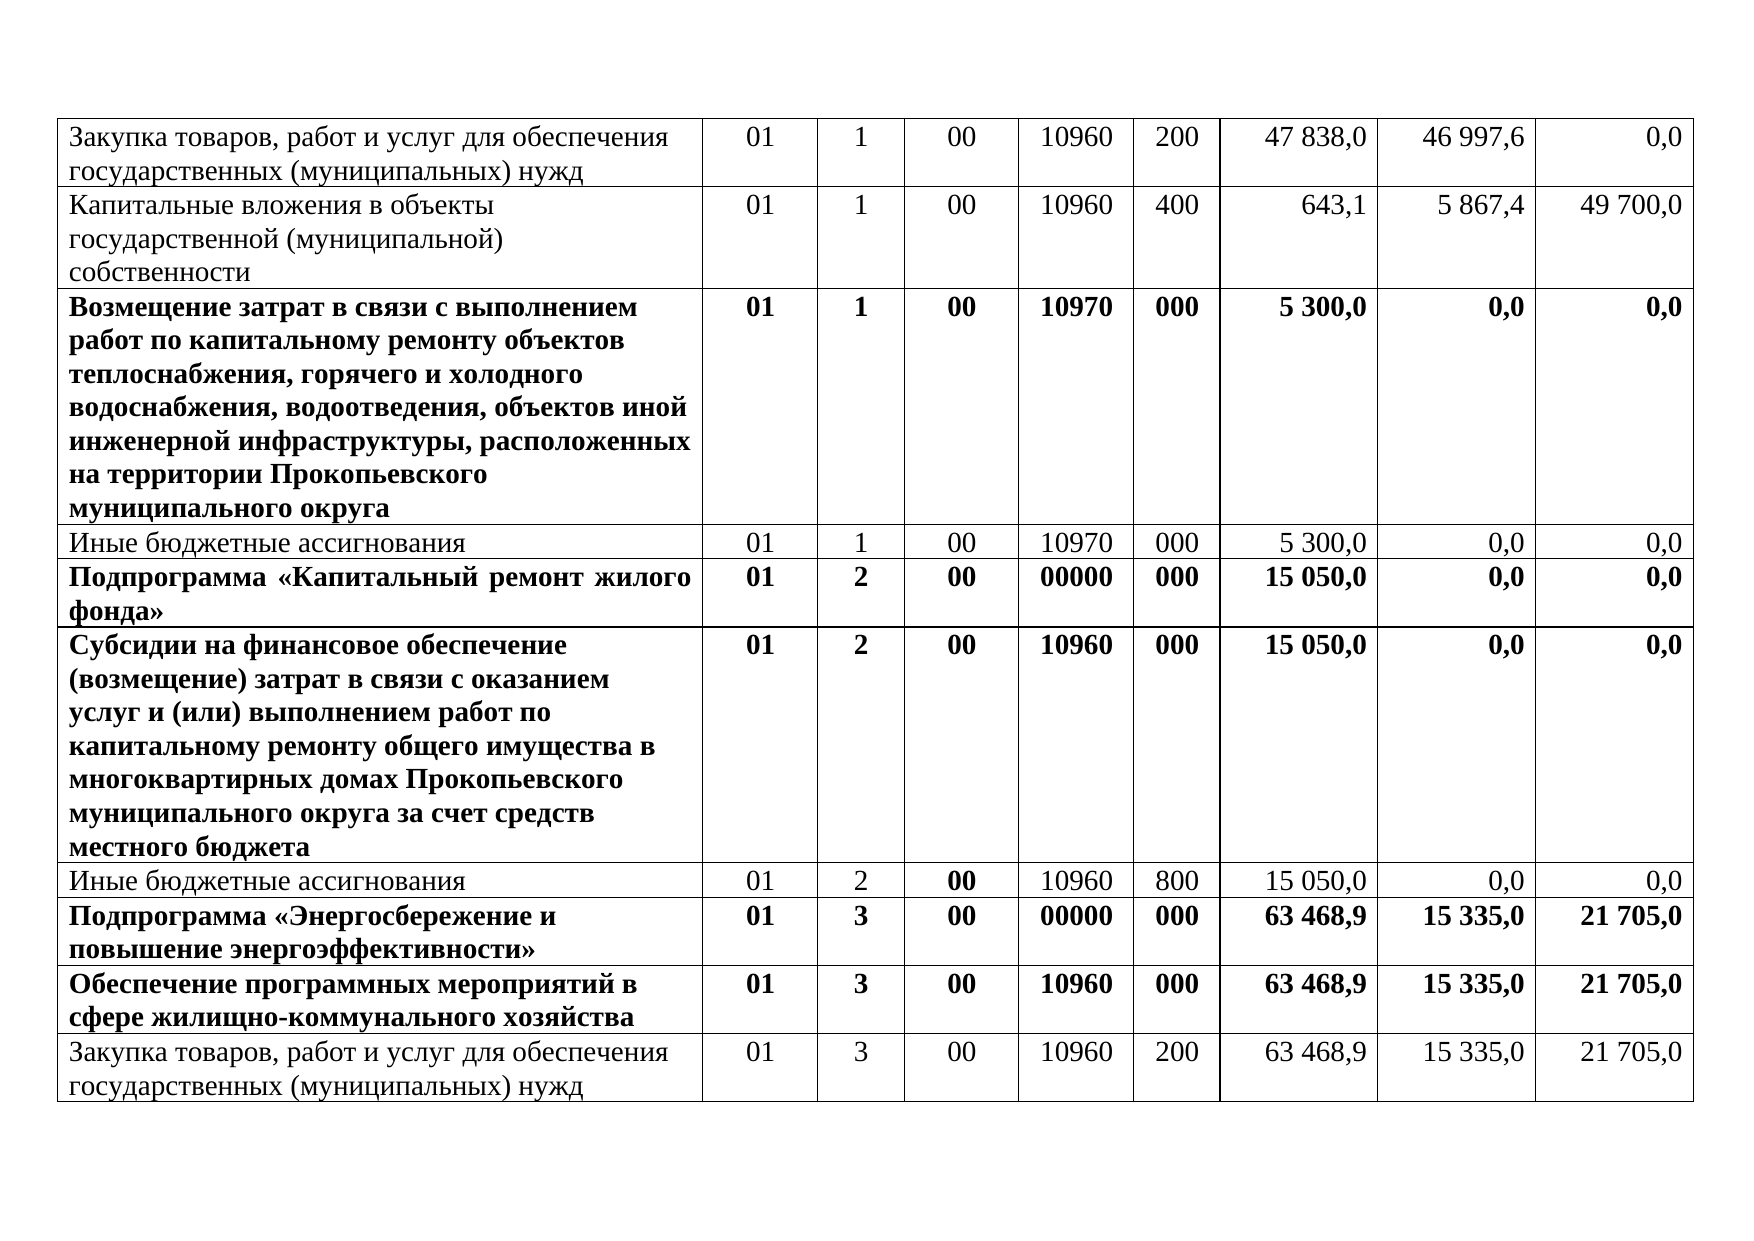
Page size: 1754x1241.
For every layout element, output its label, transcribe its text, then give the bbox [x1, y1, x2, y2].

table_cell 1 [818, 289, 904, 524]
table_cell 01 [703, 187, 817, 288]
table_cell 00 [905, 1034, 1018, 1101]
table_cell 200 [1134, 1034, 1219, 1101]
table_cell 10960 [1019, 119, 1133, 186]
table_cell 0,0 [1536, 628, 1693, 862]
table_cell 01 [703, 525, 817, 558]
table_cell 63 468,9 [1221, 898, 1377, 965]
table_cell 21 705,0 [1536, 898, 1693, 965]
table_cell 15 335,0 [1378, 1034, 1535, 1101]
table_cell 00 [905, 898, 1018, 965]
table_cell Обеспечение программных мероприятий в сфере жилищно-коммунального хозяйства [58, 966, 702, 1033]
table_cell 5 300,0 [1221, 525, 1377, 558]
table_cell 10960 [1019, 863, 1133, 897]
table_cell 01 [703, 289, 817, 524]
table_cell 00 [905, 863, 1018, 897]
table_cell 01 [703, 119, 817, 186]
table_cell 0,0 [1378, 863, 1535, 897]
table_cell 3 [818, 966, 904, 1033]
table_cell 0,0 [1536, 119, 1693, 186]
table_cell 01 [703, 863, 817, 897]
table_cell 800 [1134, 863, 1219, 897]
table_cell 000 [1134, 966, 1219, 1033]
table_cell 3 [818, 898, 904, 965]
table_cell Капитальные вложения в объекты государственной (муниципальной) собственности [58, 187, 702, 288]
table_cell 0,0 [1536, 863, 1693, 897]
table_cell 10960 [1019, 628, 1133, 862]
table_cell 00 [905, 187, 1018, 288]
table_cell 15 050,0 [1221, 863, 1377, 897]
table_cell 00 [905, 289, 1018, 524]
table_cell 10960 [1019, 1034, 1133, 1101]
table_cell Субсидии на финансовое обеспечение (возмещение) затрат в связи с оказанием услуг и (или) выполнением работ по капитальному ремонту общего имущества в многоквартирных домах Прокопьевского муниципального округа за счет средств местного бюджета [58, 628, 702, 862]
table_cell 63 468,9 [1221, 1034, 1377, 1101]
table_cell 2 [818, 559, 904, 626]
table_cell 200 [1134, 119, 1219, 186]
table_cell 1 [818, 187, 904, 288]
table_cell 5 300,0 [1221, 289, 1377, 524]
table_cell 10970 [1019, 525, 1133, 558]
table_cell 46 997,6 [1378, 119, 1535, 186]
table_cell 01 [703, 628, 817, 862]
table_cell 01 [703, 559, 817, 626]
table_cell 49 700,0 [1536, 187, 1693, 288]
table_cell 10960 [1019, 187, 1133, 288]
table_cell Закупка товаров, работ и услуг для обеспечения государственных (муниципальных) нужд [58, 1034, 702, 1101]
table_cell 15 335,0 [1378, 966, 1535, 1033]
table_cell 21 705,0 [1536, 966, 1693, 1033]
table_cell 10960 [1019, 966, 1133, 1033]
table_cell 15 335,0 [1378, 898, 1535, 965]
table_cell Иные бюджетные ассигнования [58, 525, 702, 558]
table_cell 000 [1134, 628, 1219, 862]
table_cell Подпрограмма «Энергосбережение и повышение энергоэффективности» [58, 898, 702, 965]
table_cell 01 [703, 966, 817, 1033]
table_cell 00 [905, 525, 1018, 558]
table_cell 15 050,0 [1221, 559, 1377, 626]
table_cell 00 [905, 119, 1018, 186]
table_cell 21 705,0 [1536, 1034, 1693, 1101]
table_cell 0,0 [1378, 559, 1535, 626]
table_cell 0,0 [1536, 559, 1693, 626]
table_cell 00000 [1019, 898, 1133, 965]
table_cell 000 [1134, 289, 1219, 524]
table_cell 0,0 [1536, 289, 1693, 524]
table_cell Закупка товаров, работ и услуг для обеспечения государственных (муниципальных) нужд [58, 119, 702, 186]
table_cell 00 [905, 966, 1018, 1033]
table_cell 0,0 [1378, 525, 1535, 558]
table_cell 0,0 [1378, 628, 1535, 862]
table_cell 3 [818, 1034, 904, 1101]
table_cell 01 [703, 1034, 817, 1101]
table_cell Иные бюджетные ассигнования [58, 863, 702, 897]
table_cell 00 [905, 559, 1018, 626]
table_cell Возмещение затрат в связи с выполнением работ по капитальному ремонту объектов теплоснабжения, горячего и холодного водоснабжения, водоотведения, объектов иной инженерной инфраструктуры, расположенных на территории Прокопьевского муниципального округа [58, 289, 702, 524]
table_cell Подпрограмма «Капитальный ремонт жилого фонда» [58, 559, 702, 626]
table_cell 47 838,0 [1221, 119, 1377, 186]
table_cell 643,1 [1221, 187, 1377, 288]
table_cell 1 [818, 525, 904, 558]
table_cell 5 867,4 [1378, 187, 1535, 288]
table_cell 000 [1134, 525, 1219, 558]
table_cell 400 [1134, 187, 1219, 288]
table_cell 0,0 [1536, 525, 1693, 558]
table_cell 0,0 [1378, 289, 1535, 524]
table_cell 01 [703, 898, 817, 965]
table_cell 15 050,0 [1221, 628, 1377, 862]
table_cell 63 468,9 [1221, 966, 1377, 1033]
table_cell 2 [818, 863, 904, 897]
table_cell 000 [1134, 898, 1219, 965]
table_cell 00 [905, 628, 1018, 862]
table_cell 000 [1134, 559, 1219, 626]
table_cell 2 [818, 628, 904, 862]
table_cell 1 [818, 119, 904, 186]
table_cell 10970 [1019, 289, 1133, 524]
table_cell 00000 [1019, 559, 1133, 626]
